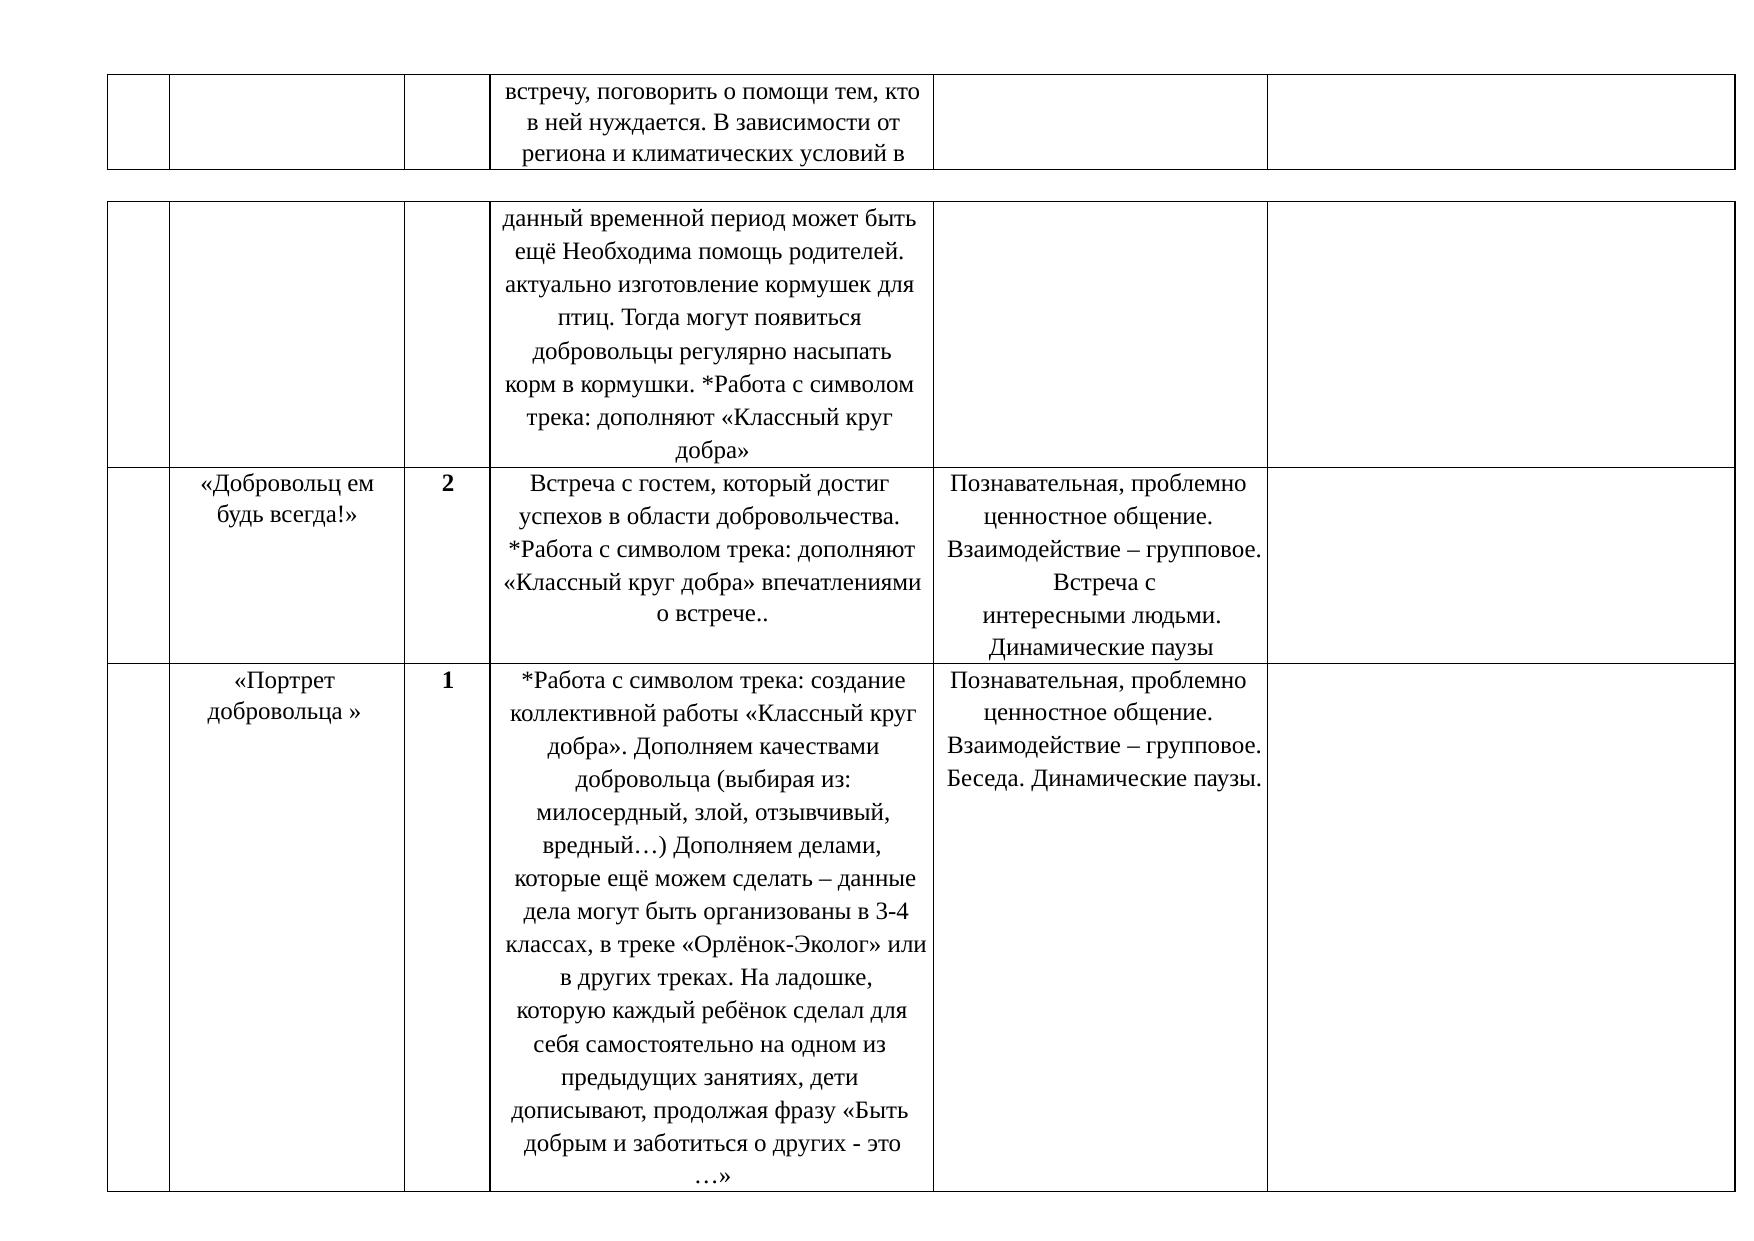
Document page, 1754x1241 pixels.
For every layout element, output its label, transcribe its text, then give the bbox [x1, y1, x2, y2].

table_header [170, 202, 404, 467]
table_header [934, 202, 1267, 467]
table_cell [108, 75, 169, 169]
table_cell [491, 75, 933, 169]
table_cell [934, 75, 1267, 169]
table_header [108, 202, 169, 467]
table_cell 2 [405, 468, 489, 663]
table_cell [1268, 664, 1734, 1191]
table_cell «Добровольц ем будь всегда!» [170, 468, 404, 663]
table_cell Встреча с гостем, который достиг успехов в области добровольчества. *Работа с символом трека: дополняют «Классный круг добра» впечатлениями о встрече.. [491, 468, 933, 663]
table_cell Познавательная, проблемно ценностное общение. Взаимодействие – групповое. Беседа. Динамические паузы. [934, 664, 1267, 1191]
table_cell [108, 468, 169, 663]
table_header данный временной период может быть ещё Необходима помощь родителей. актуально изготовление кормушек для птиц. Тогда могут появиться добровольцы регулярно насыпать корм в кормушки. *Работа с символом трека: дополняют «Классный круг добра» [491, 202, 933, 467]
table_cell *Работа с символом трека: создание коллективной работы «Классный круг добра». Дополняем качествами добровольца (выбирая из: милосердный, злой, отзывчивый, вредный…) Дополняем делами, которые ещё можем сделать – данные дела могут быть организованы в 3-4 классах, в треке «Орлёнок-Эколог» или в других треках. На ладошке, которую каждый ребёнок сделал для себя самостоятельно на одном из предыдущих занятиях, дети дописывают, продолжая фразу «Быть добрым и заботиться о других - это …» [491, 664, 933, 1191]
table_header [405, 202, 489, 467]
table_cell [108, 664, 169, 1191]
table_header [1268, 202, 1734, 467]
table_cell 1 [405, 75, 489, 169]
table_cell 1 [405, 664, 489, 1191]
table_cell «Портрет добровольца » [170, 664, 404, 1191]
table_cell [1268, 75, 1734, 169]
table_cell [1268, 468, 1734, 663]
table_cell Познавательная, проблемно ценностное общение. Взаимодействие – групповое. Встреча с интересными людьми. Динамические паузы [934, 468, 1267, 663]
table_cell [170, 75, 404, 169]
